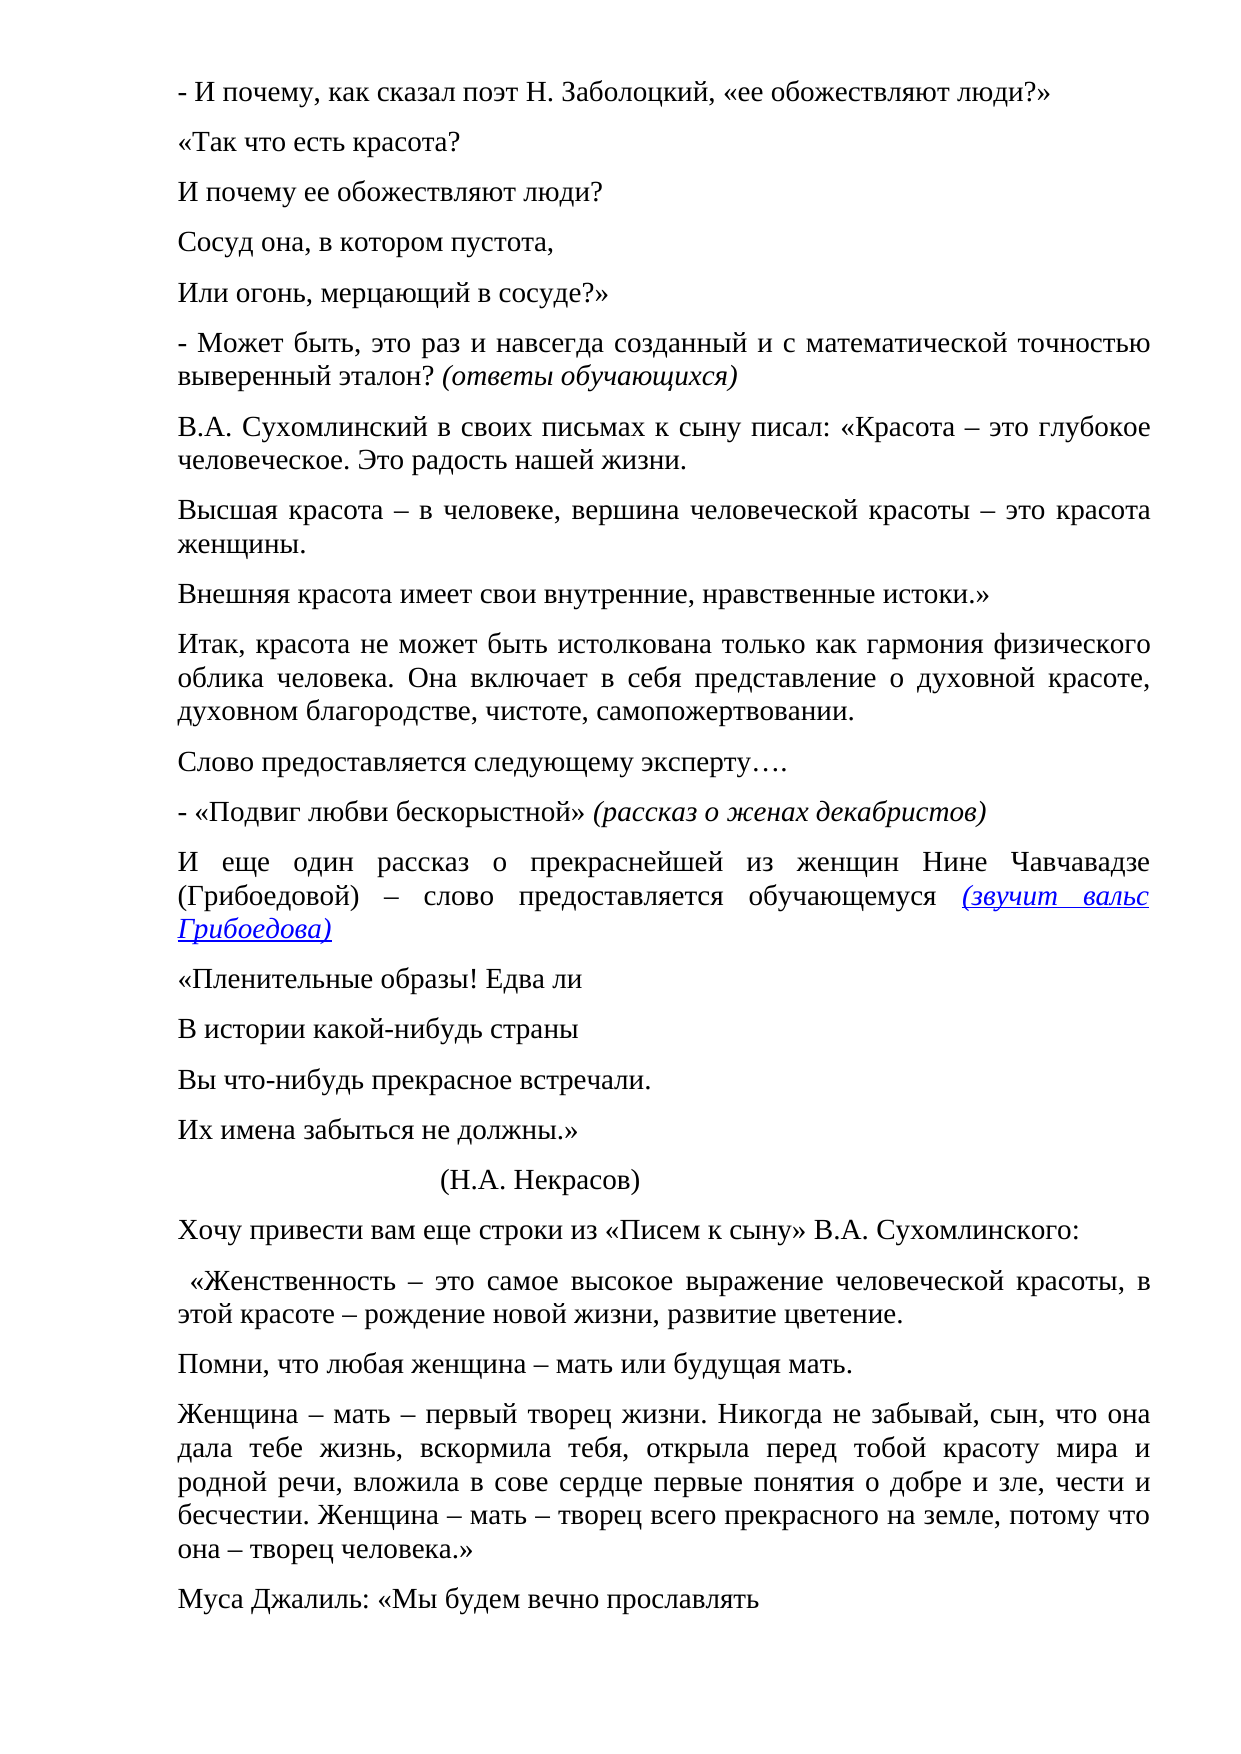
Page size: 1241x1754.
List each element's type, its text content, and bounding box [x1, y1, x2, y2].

text Вы что-нибудь прекрасное встречали. [177, 1062, 1152, 1095]
text Женщина – мать – первый творец жизни. Никогда не забывай, сын, что она дала тебе жизнь, вскормила тебя, открыла перед тобой красоту мира и родной речи, вложила в сове сердце первые понятия о добре и зле, чести и бесчестии. Женщина – мать – творец всего прекрасного на земле, потому что она – творец человека.» [177, 1397, 1152, 1564]
text Их имена забыться не должны.» [177, 1112, 1152, 1146]
text Муса Джалиль: «Мы будем вечно прославлять [177, 1581, 1152, 1614]
text «Так что есть красота? [177, 124, 1152, 158]
text В истории какой-нибудь страны [177, 1012, 1152, 1045]
text Сосуд она, в котором пустота, [177, 224, 1152, 258]
text Хочу привести вам еще строки из «Писем к сыну» В.А. Сухомлинского: [177, 1212, 1152, 1246]
text «Пленительные образы! Едва ли [177, 961, 1152, 995]
text «Женственность – это самое высокое выражение человеческой красоты, в этой красоте – рождение новой жизни, развитие цветение. [177, 1263, 1152, 1330]
text Высшая красота – в человеке, вершина человеческой красоты – это красота женщины. [177, 492, 1152, 559]
text Внешняя красота имеет свои внутренние, нравственные истоки.» [177, 576, 1152, 610]
text Слово предоставляется следующему эксперту…. [177, 744, 1152, 777]
text В.А. Сухомлинский в своих письмах к сыну писал: «Красота – это глубокое человеческое. Это радость нашей жизни. [177, 409, 1152, 476]
text (Н.А. Некрасов) [177, 1162, 1152, 1196]
text Или огонь, мерцающий в сосуде?» [177, 275, 1152, 308]
text И почему ее обожествляют люди? [177, 174, 1152, 208]
text Помни, что любая женщина – мать или будущая мать. [177, 1346, 1152, 1380]
text - И почему, как сказал поэт Н. Заболоцкий, «ее обожествляют люди?» [177, 74, 1152, 107]
text Итак, красота не может быть истолкована только как гармония физического облика человека. Она включает в себя представление о духовной красоте, духовном благородстве, чистоте, самопожертвовании. [177, 626, 1152, 727]
text - «Подвиг любви бескорыстной» (рассказ о женах декабристов) [177, 794, 1152, 827]
text - Может быть, это раз и навсегда созданный и с математической точностью выверенный эталон? (ответы обучающихся) [177, 325, 1152, 392]
text И еще один рассказ о прекраснейшей из женщин Нине Чавчавадзе (Грибоедовой) – слово предоставляется обучающемуся (звучит вальс Грибоедова) [177, 844, 1152, 945]
